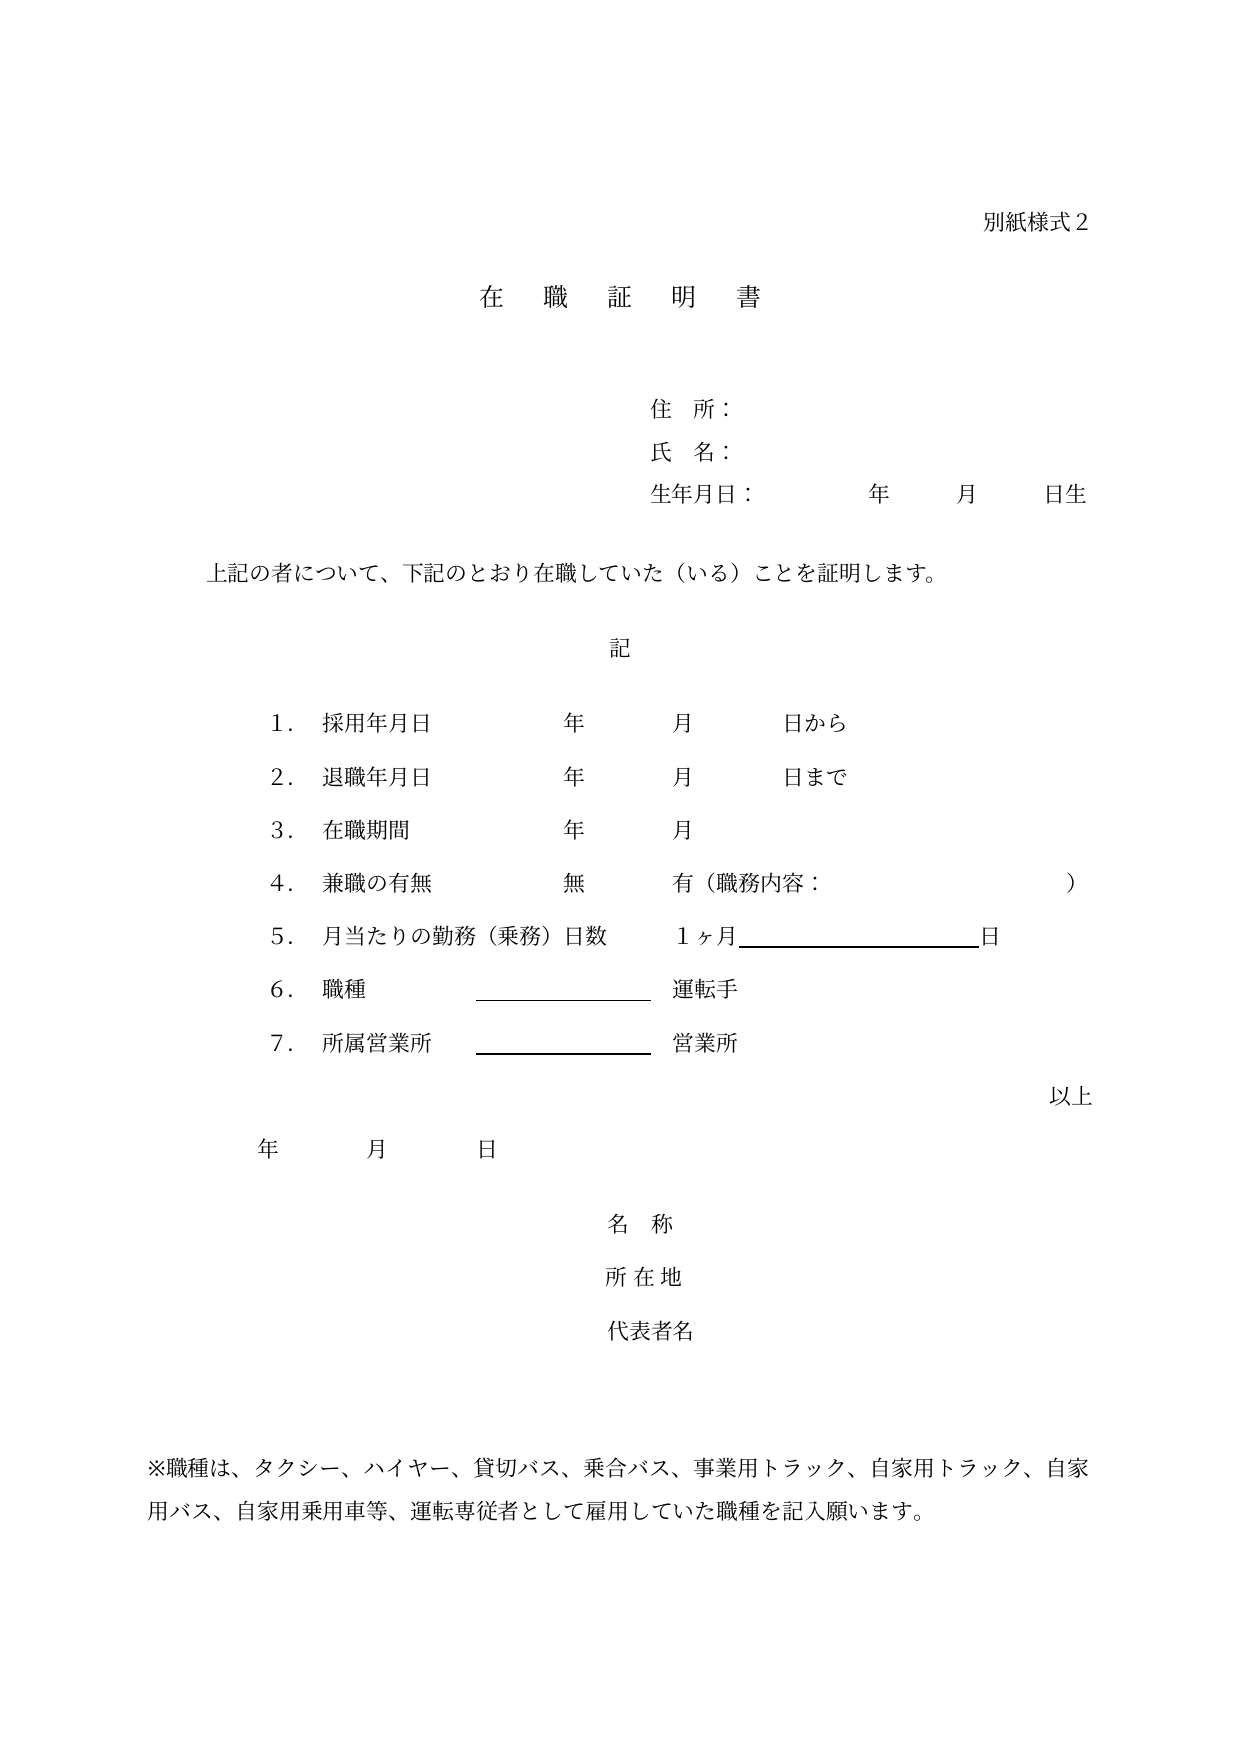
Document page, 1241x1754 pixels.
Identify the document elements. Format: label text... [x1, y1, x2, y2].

list 採用年月日 年 月 日から [235, 703, 1092, 741]
text 生年月日： 年 月 日生 [148, 474, 1093, 511]
text 以上 [148, 1076, 1092, 1114]
text 名称 [148, 1204, 1092, 1242]
text 氏名： [148, 432, 1005, 469]
subtitle 記 [148, 628, 1092, 666]
text 別紙様式２ [148, 202, 1092, 239]
text ※職種は、タクシー、ハイヤー、貸切バス、乗合バス、事業用トラック、自家用トラック、自家用バス、自家用乗用車等、運転専従者として雇用していた職種を記入願います。 [148, 1448, 1092, 1528]
text 代表者名 [148, 1311, 1092, 1348]
list 月当たりの勤務（乗務）日数 １ヶ月 日 [235, 916, 1092, 954]
list 所属営業所 営業所 [235, 1023, 1092, 1060]
text 在職証明書 [148, 277, 1092, 314]
list 兼職の有無 無 有（職務内容： ） [235, 863, 1092, 901]
list 職種 運転手 [235, 970, 1092, 1007]
text 所在地 [148, 1258, 1092, 1295]
list 在職期間 年 月 [235, 810, 1092, 847]
text 上記の者について、下記のとおり在職していた（いる）ことを証明します。 [148, 553, 1005, 591]
text 住所： [148, 389, 1005, 427]
text 年 月 日 [148, 1129, 1092, 1167]
list 退職年月日 年 月 日まで [235, 757, 1092, 794]
